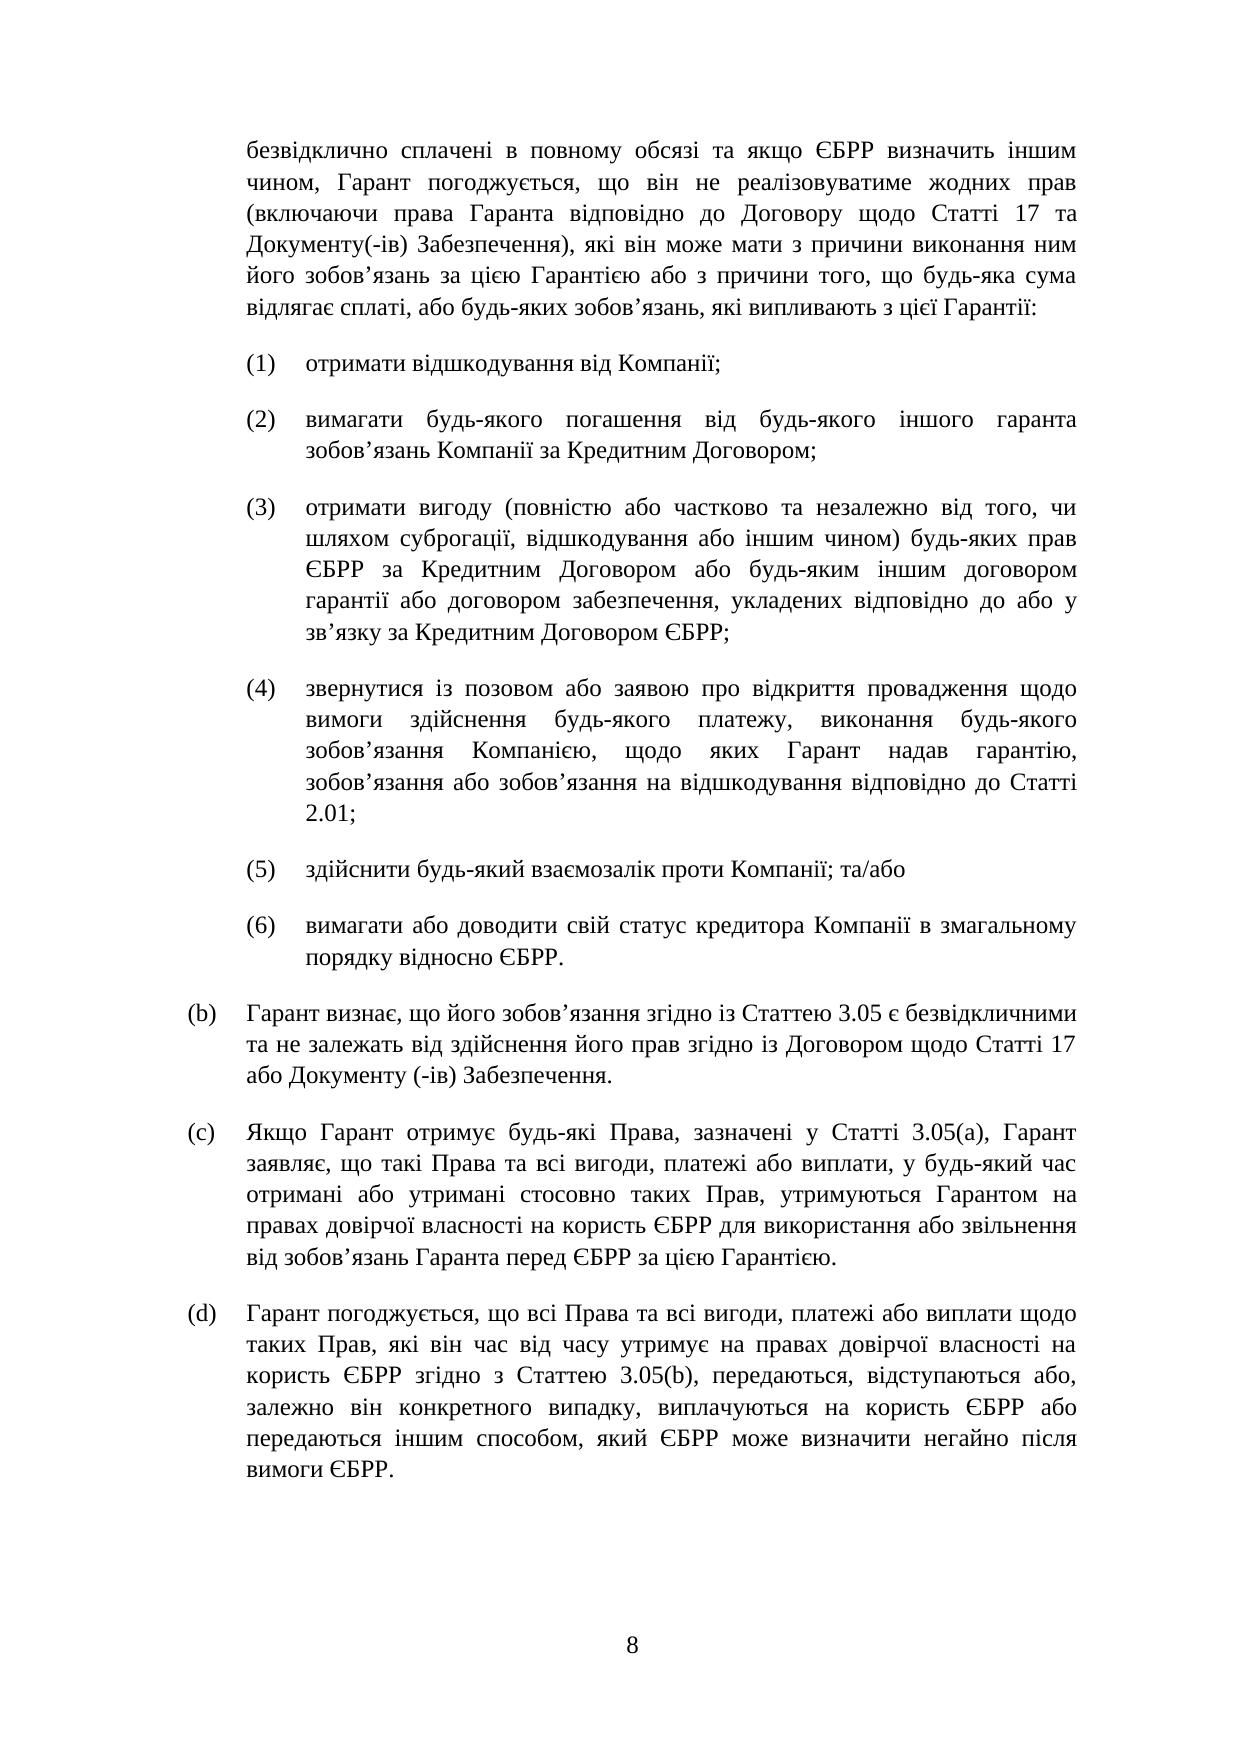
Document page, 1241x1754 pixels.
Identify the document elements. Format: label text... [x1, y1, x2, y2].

text (b) Гарант визнає, що його зобов’язання згідно із Статтею 3.05 є безвідкличними та не залежать від здійснення його прав згідно із Договором щодо Статті 17 або Документу (-ів) Забезпечення. [187, 995, 1078, 1089]
list вимагати будь-якого погашення від будь-якого іншого гаранта зобов’язань Компанії за Кредитним Договором; [246, 402, 1078, 464]
list отримати вигоду (повністю або частково та незалежно від того, чи шляхом суброгації, відшкодування або іншим чином) будь-яких прав ЄБРР за Кредитним Договором або будь-яким іншим договором гарантії або договором забезпечення, укладених відповідно до або у зв’язку за Кредитним Договором ЄБРР; [246, 489, 1078, 645]
list отримати відшкодування від Компанії; [246, 345, 1078, 377]
list вимагати або доводити свій статус кредитора Компанії в змагальному порядку відносно ЄБРР. [246, 908, 1078, 970]
text (c) Якщо Гарант отримує будь-які Права, зазначені у Статті 3.05(а), Гарант заявляє, що такі Права та всі вигоди, платежі або виплати, у будь-який час отримані або утримані стосовно таких Прав, утримуються Гарантом на правах довірчої власності на користь ЄБРР для використання або звільнення від зобов’язань Гаранта перед ЄБРР за цією Гарантією. [187, 1114, 1078, 1270]
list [187, 133, 1078, 320]
text (d) Гарант погоджується, що всі Права та всі вигоди, платежі або виплати щодо таких Прав, які він час від часу утримує на правах довірчої власності на користь ЄБРР згідно з Статтею 3.05(b), передаються, відступаються або, залежно він конкретного випадку, виплачуються на користь ЄБРР або передаються іншим способом, який ЄБРР може визначити негайно після вимоги ЄБРР. [187, 1295, 1078, 1483]
list звернутися із позовом або заявою про відкриття провадження щодо вимоги здійснення будь-якого платежу, виконання будь-якого зобов’язання Компанією, щодо яких Гарант надав гарантію, зобов’язання або зобов’язання на відшкодування відповідно до Статті 2.01; [246, 670, 1078, 827]
list здійснити будь-який взаємозалік проти Компанії; та/або [246, 852, 1078, 883]
